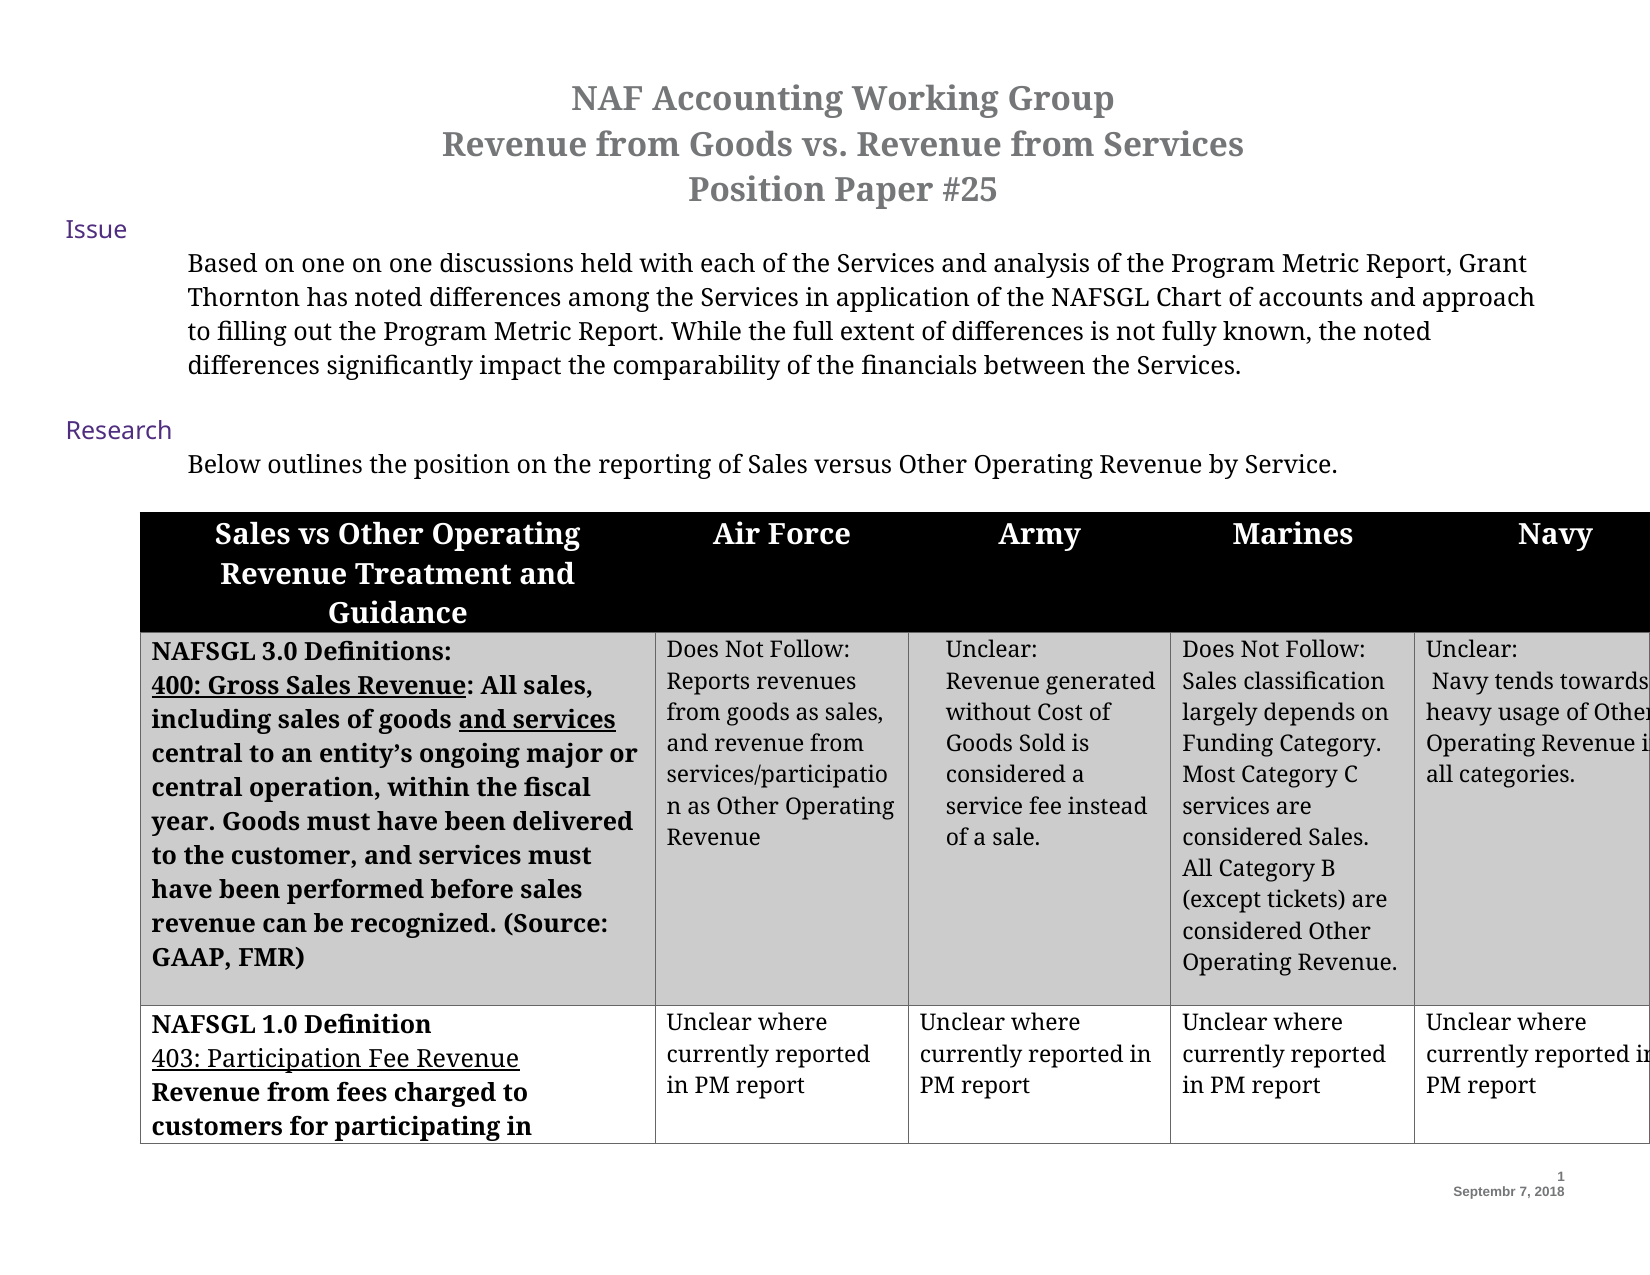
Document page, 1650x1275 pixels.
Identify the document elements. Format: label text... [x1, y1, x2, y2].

table_header Navy [1415, 513, 1649, 632]
table_header Sales vs Other Operating Revenue Treatment and Guidance [141, 513, 655, 632]
subtitle Issue [47, 211, 1564, 245]
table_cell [656, 1006, 908, 1142]
text Based on one on one discussions held with each of the Services and analysis of the Program Metric Report, Grant Thornton has noted differences among the Services in application of the NAFSGL Chart of accounts and approach to filling out the Program Metric Report. While the full extent of differences is not fully known, the noted differences significantly impact the comparability of the financials between the Services. [187, 245, 1564, 382]
subtitle Research [47, 413, 1564, 447]
table_cell Does Not Follow: Sales classification largely depends on Funding Category. Most Category C services are considered Sales. All Category B (except tickets) are considered Other Operating Revenue. [1171, 633, 1414, 1005]
table_header Army [909, 513, 1170, 632]
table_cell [909, 1006, 1170, 1142]
table_cell Does Not Follow: Reports revenues from goods as sales, and revenue from services/participation as Other Operating Revenue [656, 633, 908, 1005]
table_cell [141, 1006, 655, 1142]
table_header Air Force [656, 513, 908, 632]
table_cell NAFSGL 3.0 Definitions: 400: Gross Sales Revenue: All sales, including sales of goods and services central to an entity’s ongoing major or central operation, within the fiscal year. Goods must have been delivered to the customer, and services must have been performed before sales revenue can be recognized. (Source: GAAP, FMR) [141, 633, 655, 1005]
table_cell Unclear: Navy tends towards heavy usage of Other Operating Revenue in all categories. [1415, 633, 1649, 1005]
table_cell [1415, 1006, 1649, 1142]
text Below outlines the position on the reporting of Sales versus Other Operating Revenue by Service. [187, 447, 1564, 481]
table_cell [1171, 1006, 1414, 1142]
table_cell Unclear: Revenue generated without Cost of Goods Sold is considered a service fee instead of a sale. [909, 633, 1170, 1005]
table_header Marines [1171, 513, 1414, 632]
